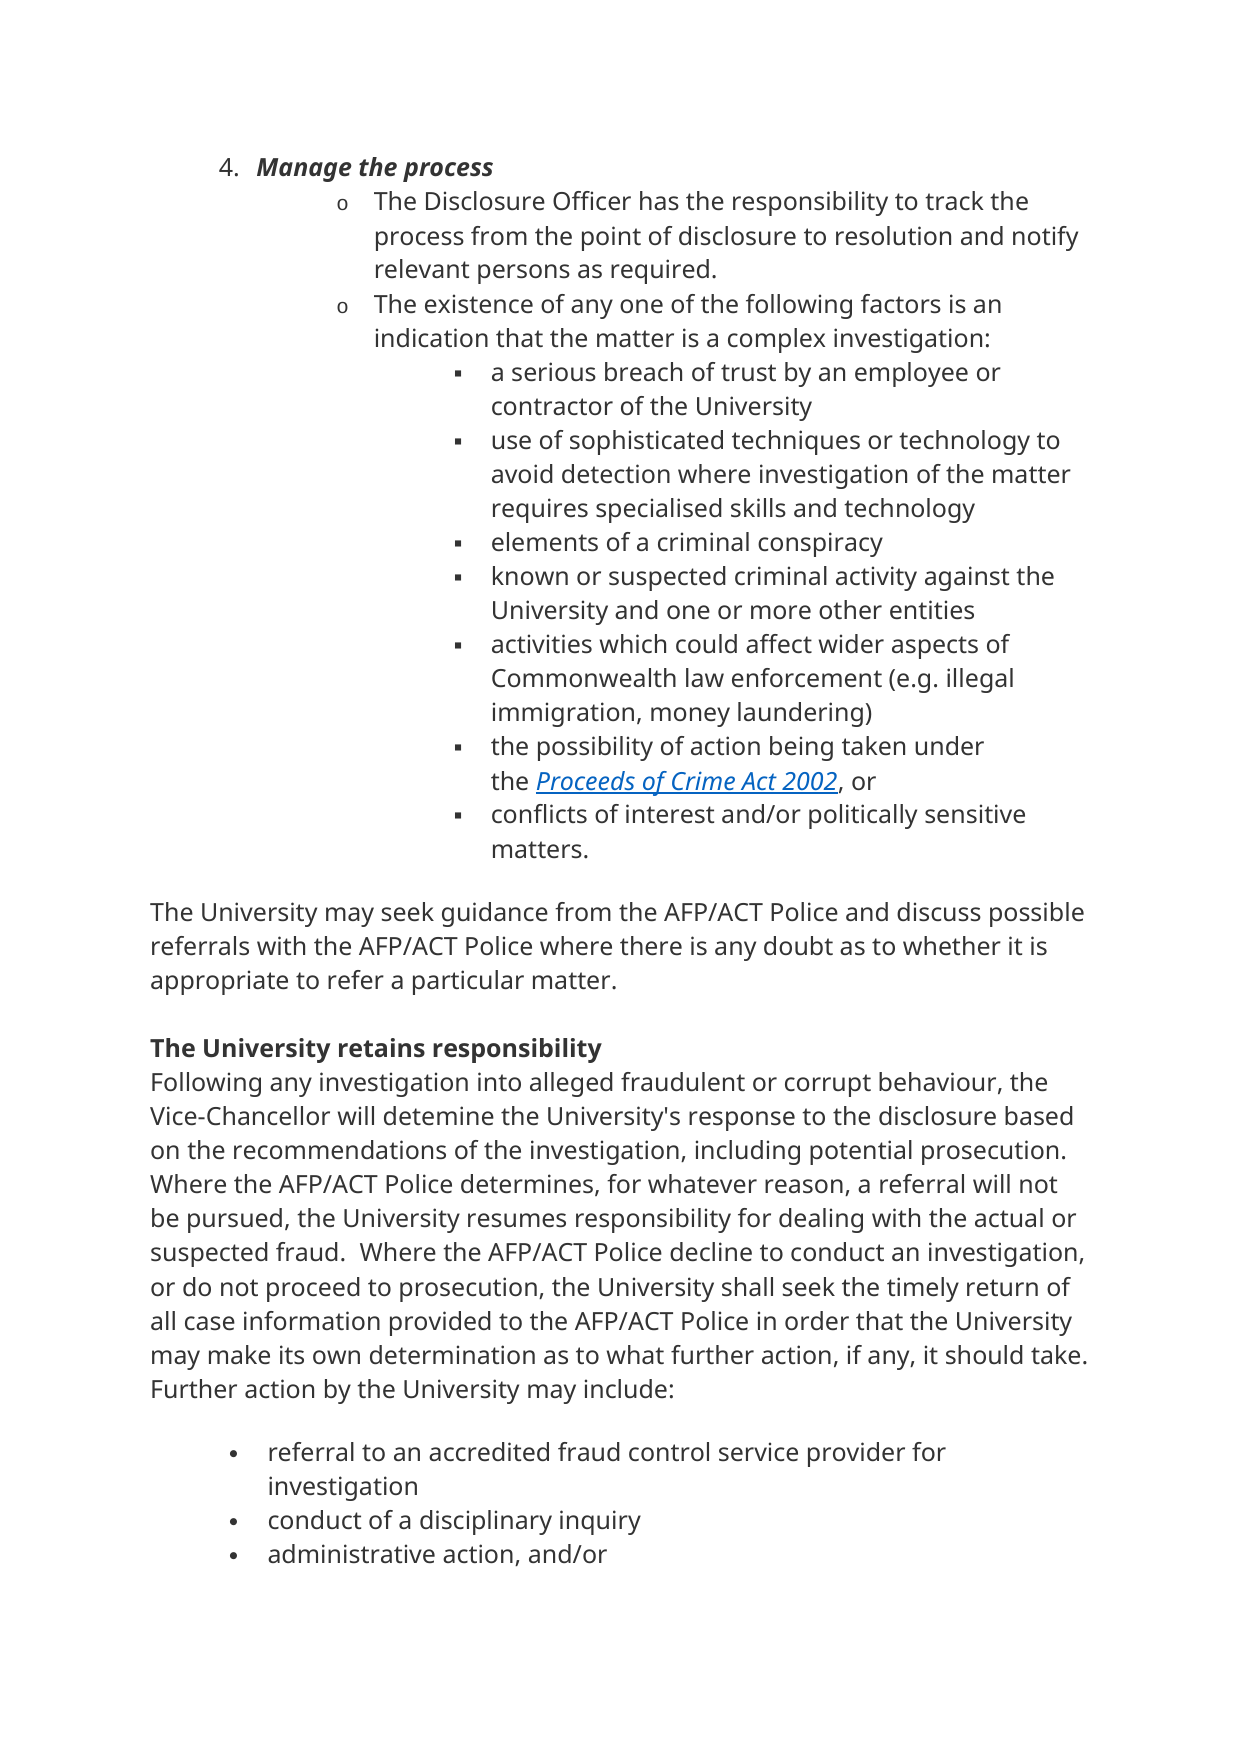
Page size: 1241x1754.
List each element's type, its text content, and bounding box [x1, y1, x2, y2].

list The existence of any one of the following factors is an indication that the matter is a complex investigation: [336, 286, 1090, 354]
list a serious breach of trust by an employee or contractor of the University [453, 354, 1090, 422]
list known or suspected criminal activity against the University and one or more other entities [453, 559, 1090, 627]
list elements of a criminal conspiracy [453, 525, 1090, 559]
list use of sophisticated techniques or technology to avoid detection where investigation of the matter requires specialised skills and technology [453, 422, 1090, 525]
list the possibility of action being taken under the Proceeds of Crime Act 2002, or [453, 729, 1090, 797]
list conflicts of interest and/or politically sensitive matters. [453, 797, 1090, 865]
list administrative action, and/or [230, 1537, 1090, 1571]
list The Disclosure Officer has the responsibility to track the process from the point of disclosure to resolution and notify relevant persons as required. [336, 184, 1090, 286]
list Manage the process [219, 150, 1090, 184]
list referral to an accredited fraud control service provider for investigation [230, 1434, 1090, 1503]
text The University may seek guidance from the AFP/ACT Police and discuss possible referrals with the AFP/ACT Police where there is any doubt as to whether it is appropriate to refer a particular matter. The University retains responsibility Following any investigation into alleged fraudulent or corrupt behaviour, the Vice-Chancellor will detemine the University's response to the disclosure based on the recommendations of the investigation, including potential prosecution. Where the AFP/ACT Police determines, for whatever reason, a referral will not be pursued, the University resumes responsibility for dealing with the actual or suspected fraud. Where the AFP/ACT Police decline to conduct an investigation, or do not proceed to prosecution, the University shall seek the timely return of all case information provided to the AFP/ACT Police in order that the University may make its own determination as to what further action, if any, it should take. Further action by the University may include: [150, 894, 1090, 1405]
list conduct of a disciplinary inquiry [230, 1503, 1090, 1537]
list activities which could affect wider aspects of Commonwealth law enforcement (e.g. illegal immigration, money laundering) [453, 627, 1090, 729]
